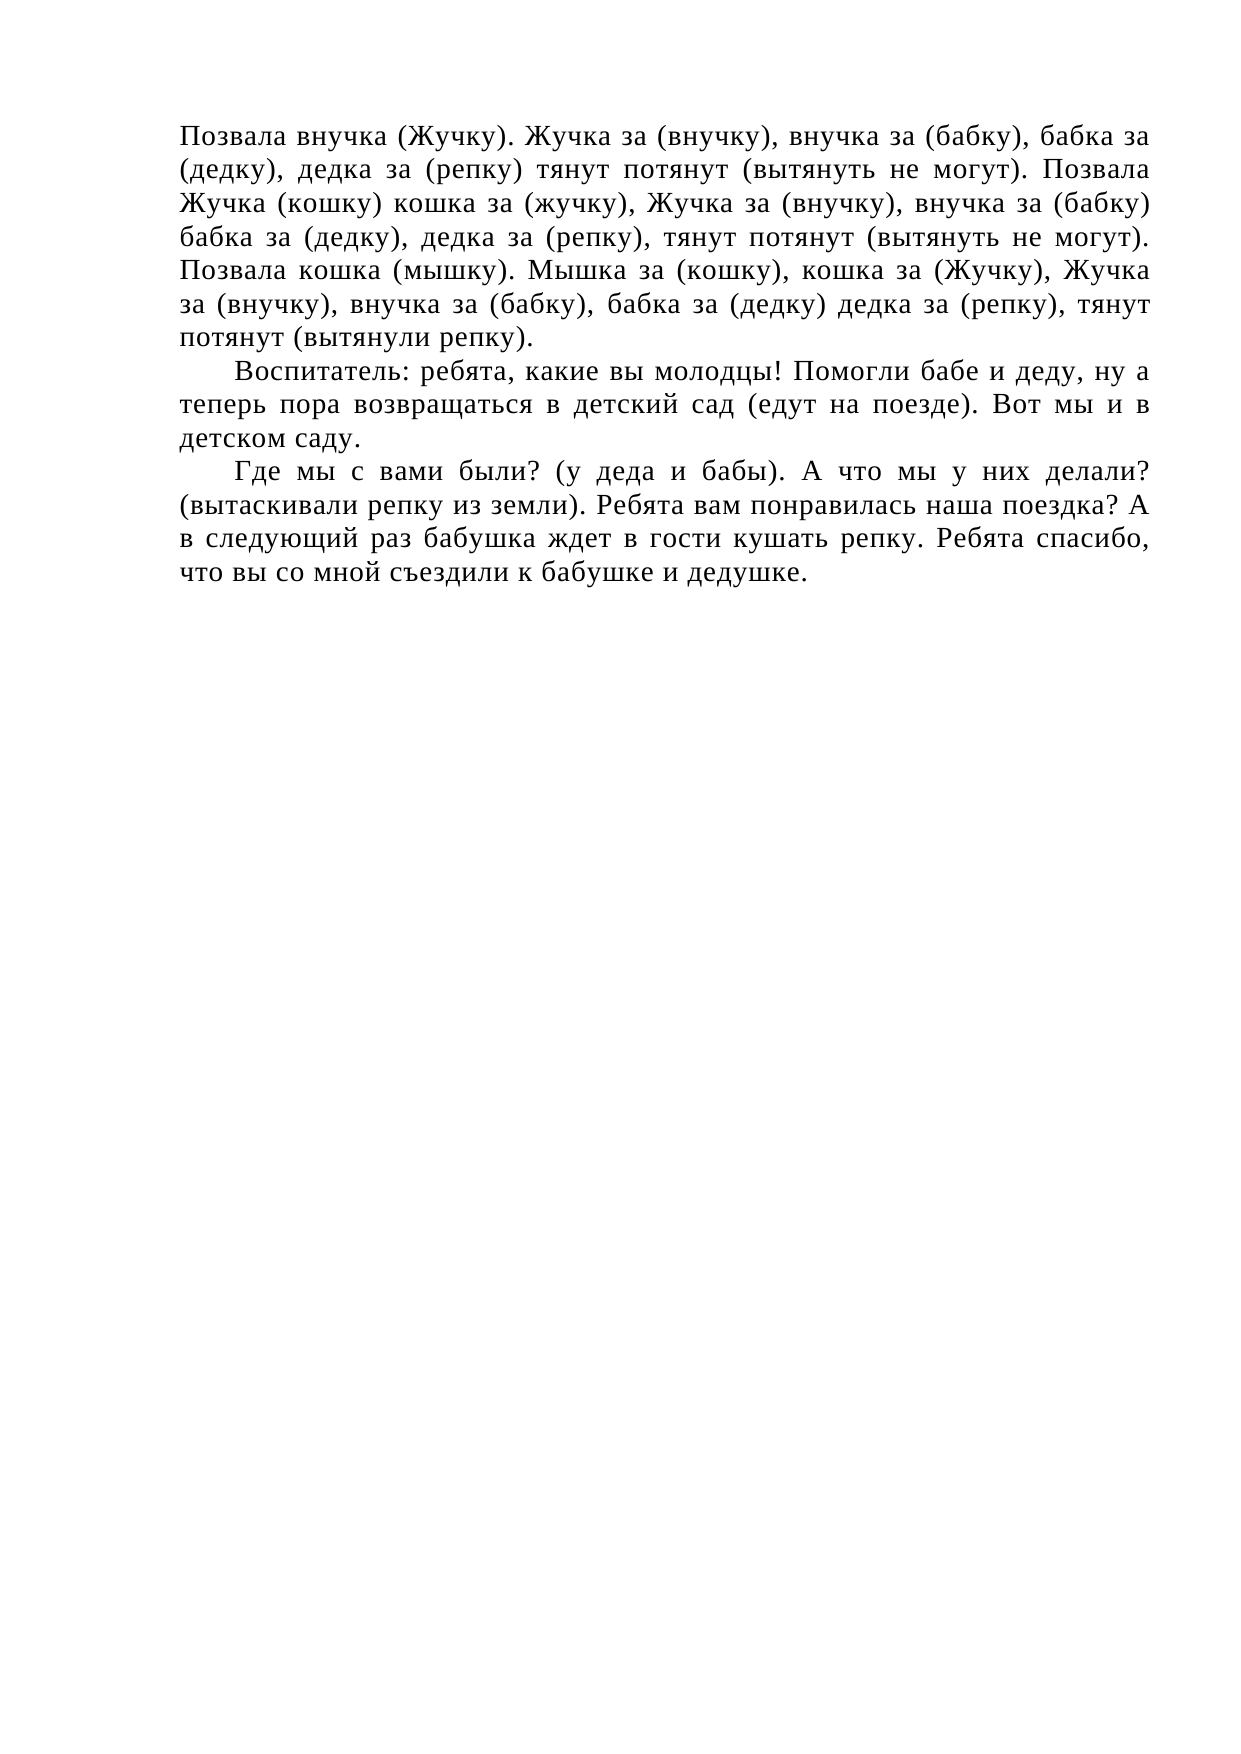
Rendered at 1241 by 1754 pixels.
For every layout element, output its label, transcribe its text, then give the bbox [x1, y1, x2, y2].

text Где мы с вами были? (у деда и бабы). А что мы у них делали? (вытаскивали репку из земли). Ребята вам понравилась наша поездка? А в следующий раз бабушка ждет в гости кушать репку. Ребята спасибо, что вы со мной съездили к бабушке и дедушке. [179, 453, 1152, 588]
text Воспитатель: ребята, какие вы молодцы! Помогли бабе и деду, ну а теперь пора возвращаться в детский сад (едут на поезде). Вот мы и в детском саду. [179, 353, 1152, 453]
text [179, 118, 1152, 353]
